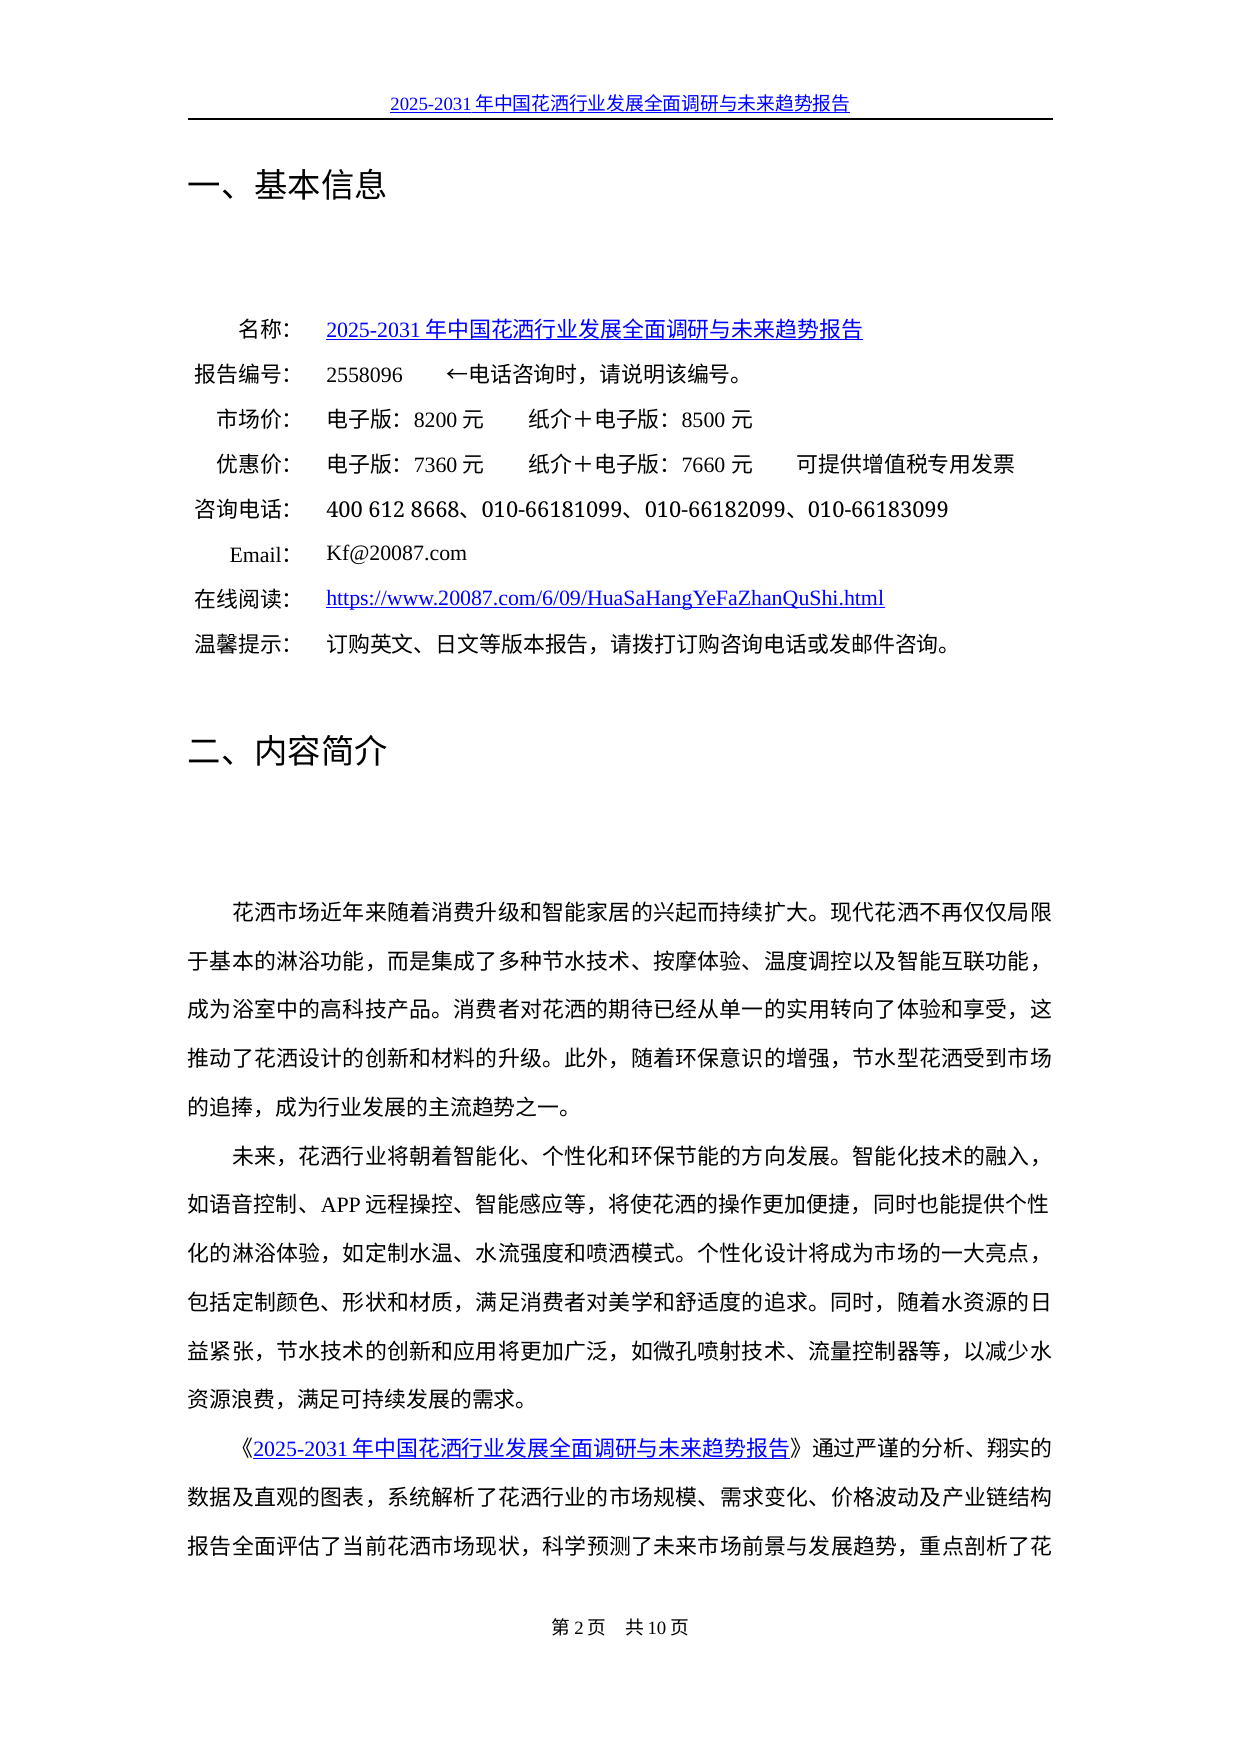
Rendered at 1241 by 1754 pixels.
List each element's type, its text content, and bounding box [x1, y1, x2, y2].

table_cell Kf@20087.com [315, 537, 1073, 582]
table_cell 电子版：8200 元 纸介＋电子版：8500 元 [315, 402, 1073, 447]
table_cell 咨询电话： [167, 492, 315, 537]
table_cell 电子版：7360 元 纸介＋电子版：7660 元 可提供增值税专用发票 [315, 447, 1073, 492]
table_cell 400 612 8668、010-66181099、010-66182099、010-66183099 [315, 492, 1073, 537]
table_cell 2558096 ←电话咨询时，请说明该编号。 [315, 357, 1073, 402]
table_cell 温馨提示： [167, 627, 315, 672]
title 二、内容简介 [187, 717, 1053, 782]
table_cell 市场价： [167, 402, 315, 447]
table_header 2025-2031年中国花洒行业发展全面调研与未来趋势报告 [315, 312, 1073, 357]
table_cell 报告编号： [167, 357, 315, 402]
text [187, 894, 1053, 1561]
table_cell 在线阅读： [167, 582, 315, 627]
table_cell 优惠价： [167, 447, 315, 492]
table_cell [315, 582, 1073, 627]
table_cell 订购英文、日文等版本报告，请拨打订购咨询电话或发邮件咨询。 [315, 627, 1073, 672]
table_header 名称： [167, 312, 315, 357]
title 一、基本信息 [187, 150, 1053, 215]
table_cell Email： [167, 537, 315, 582]
